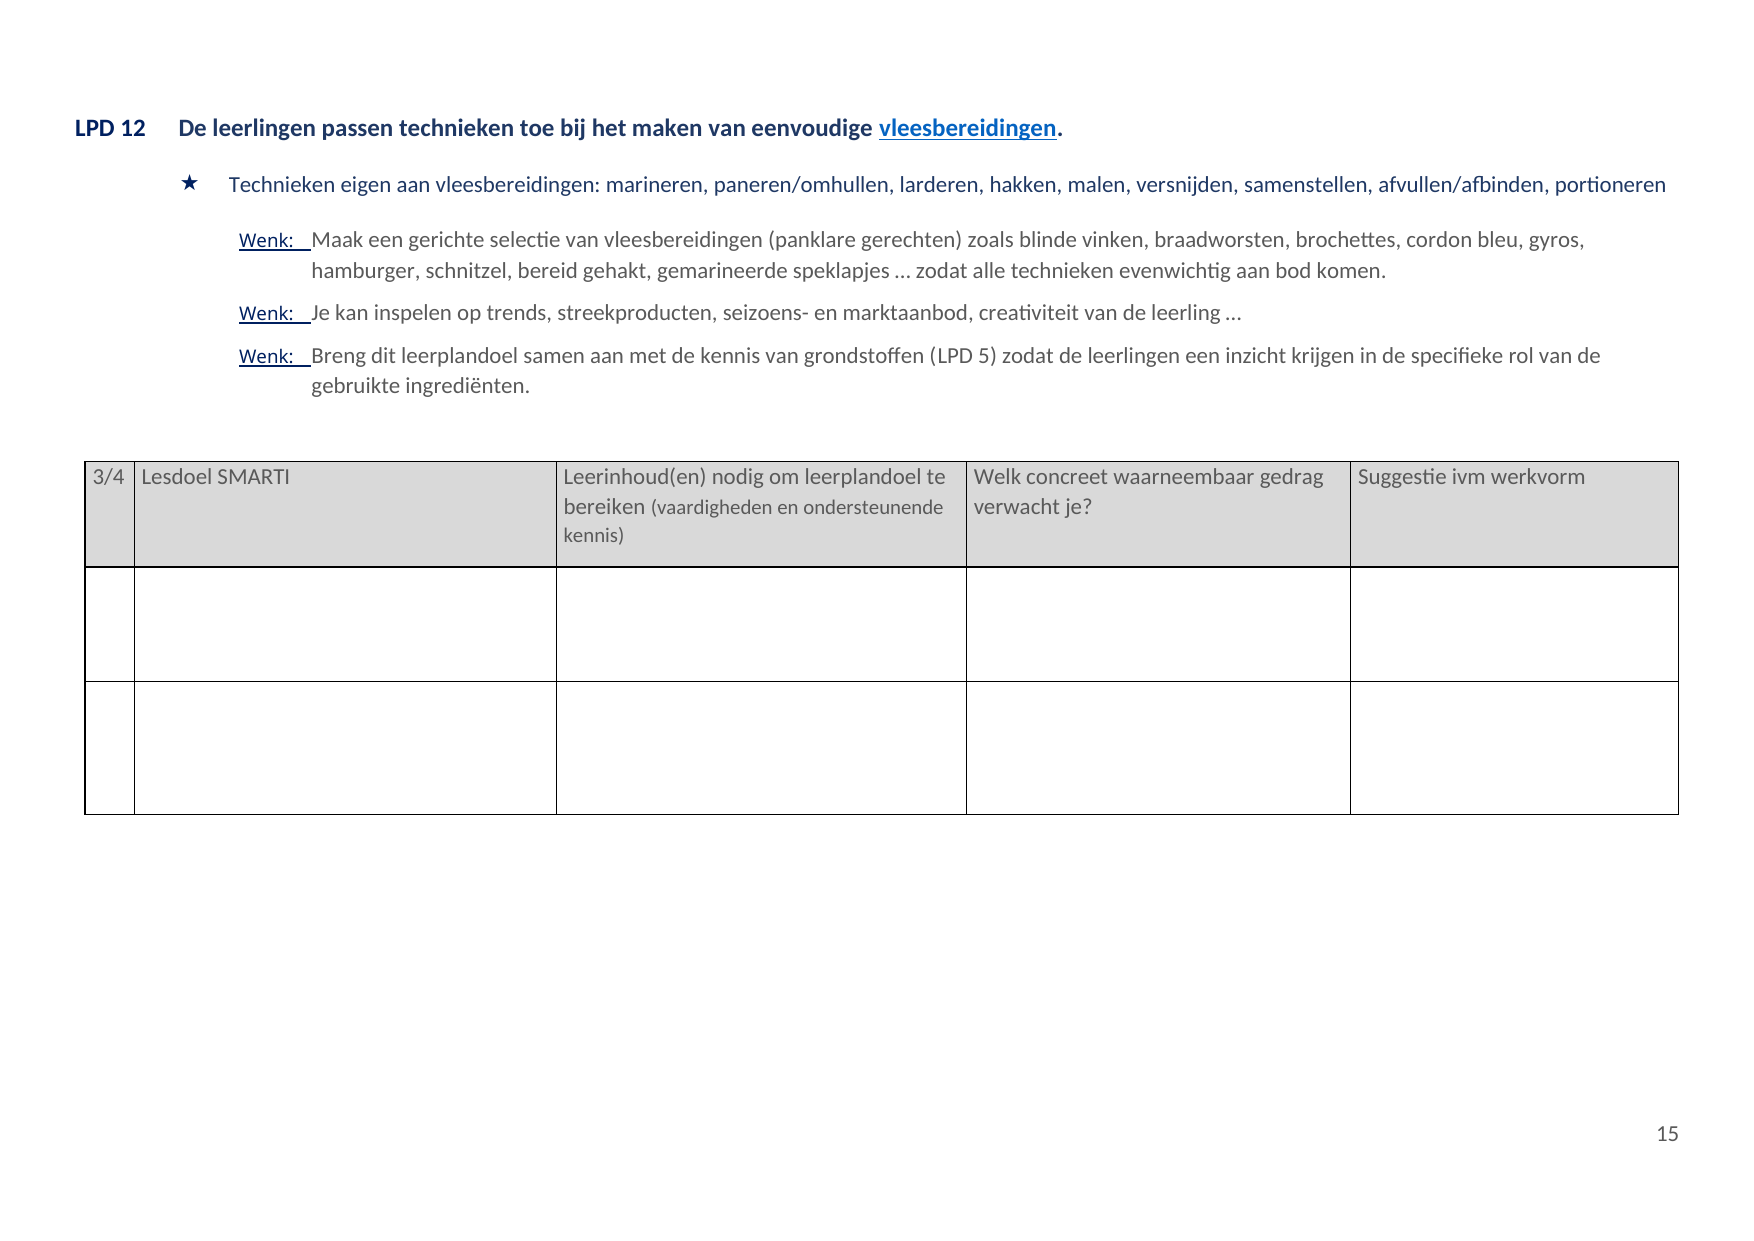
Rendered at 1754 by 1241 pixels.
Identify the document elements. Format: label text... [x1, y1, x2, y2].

table_cell [86, 568, 134, 681]
list Maak een gerichte selectie van vleesbereidingen (panklare gerechten) zoals blinde vinken, braadworsten, brochettes, cordon bleu, gyros, hamburger, schnitzel, bereid gehakt, gemarineerde speklapjes … zodat alle technieken evenwichtig aan bod komen. [293, 226, 1679, 284]
text Breng dit leerplandoel samen aan met de kennis van grondstoffen (LPD 5) zodat de leerlingen een inzicht krijgen in de specifieke rol van de gebruikte ingrediënten. [293, 341, 1679, 399]
table_header Lesdoel SMARTI [135, 462, 556, 566]
list Technieken eigen aan vleesbereidingen: marineren, paneren/omhullen, larderen, hakken, malen, versnijden, samenstellen, afvullen/afbinden, portioneren [178, 170, 1679, 198]
table_cell [86, 682, 134, 814]
table_cell [557, 568, 966, 681]
table_header Suggestie ivm werkvorm [1351, 462, 1678, 566]
table_cell [1351, 682, 1678, 814]
table_header Welk concreet waarneembaar gedrag verwacht je? [967, 462, 1350, 566]
table_cell [967, 682, 1350, 814]
table_header Leerinhoud(en) nodig om leerplandoel te bereiken (vaardigheden en ondersteunende kennis) [557, 462, 966, 566]
list De leerlingen passen technieken toe bij het maken van eenvoudige vleesbereidingen. [75, 112, 1679, 143]
table_header 3/4 [86, 462, 134, 566]
table_cell [967, 568, 1350, 681]
list Je kan inspelen op trends, streekproducten, seizoens- en marktaanbod, creativiteit van de leerling … [293, 298, 1679, 327]
table_cell [557, 682, 966, 814]
table_cell [135, 682, 556, 814]
table_cell [1351, 568, 1678, 681]
table_cell [135, 568, 556, 681]
